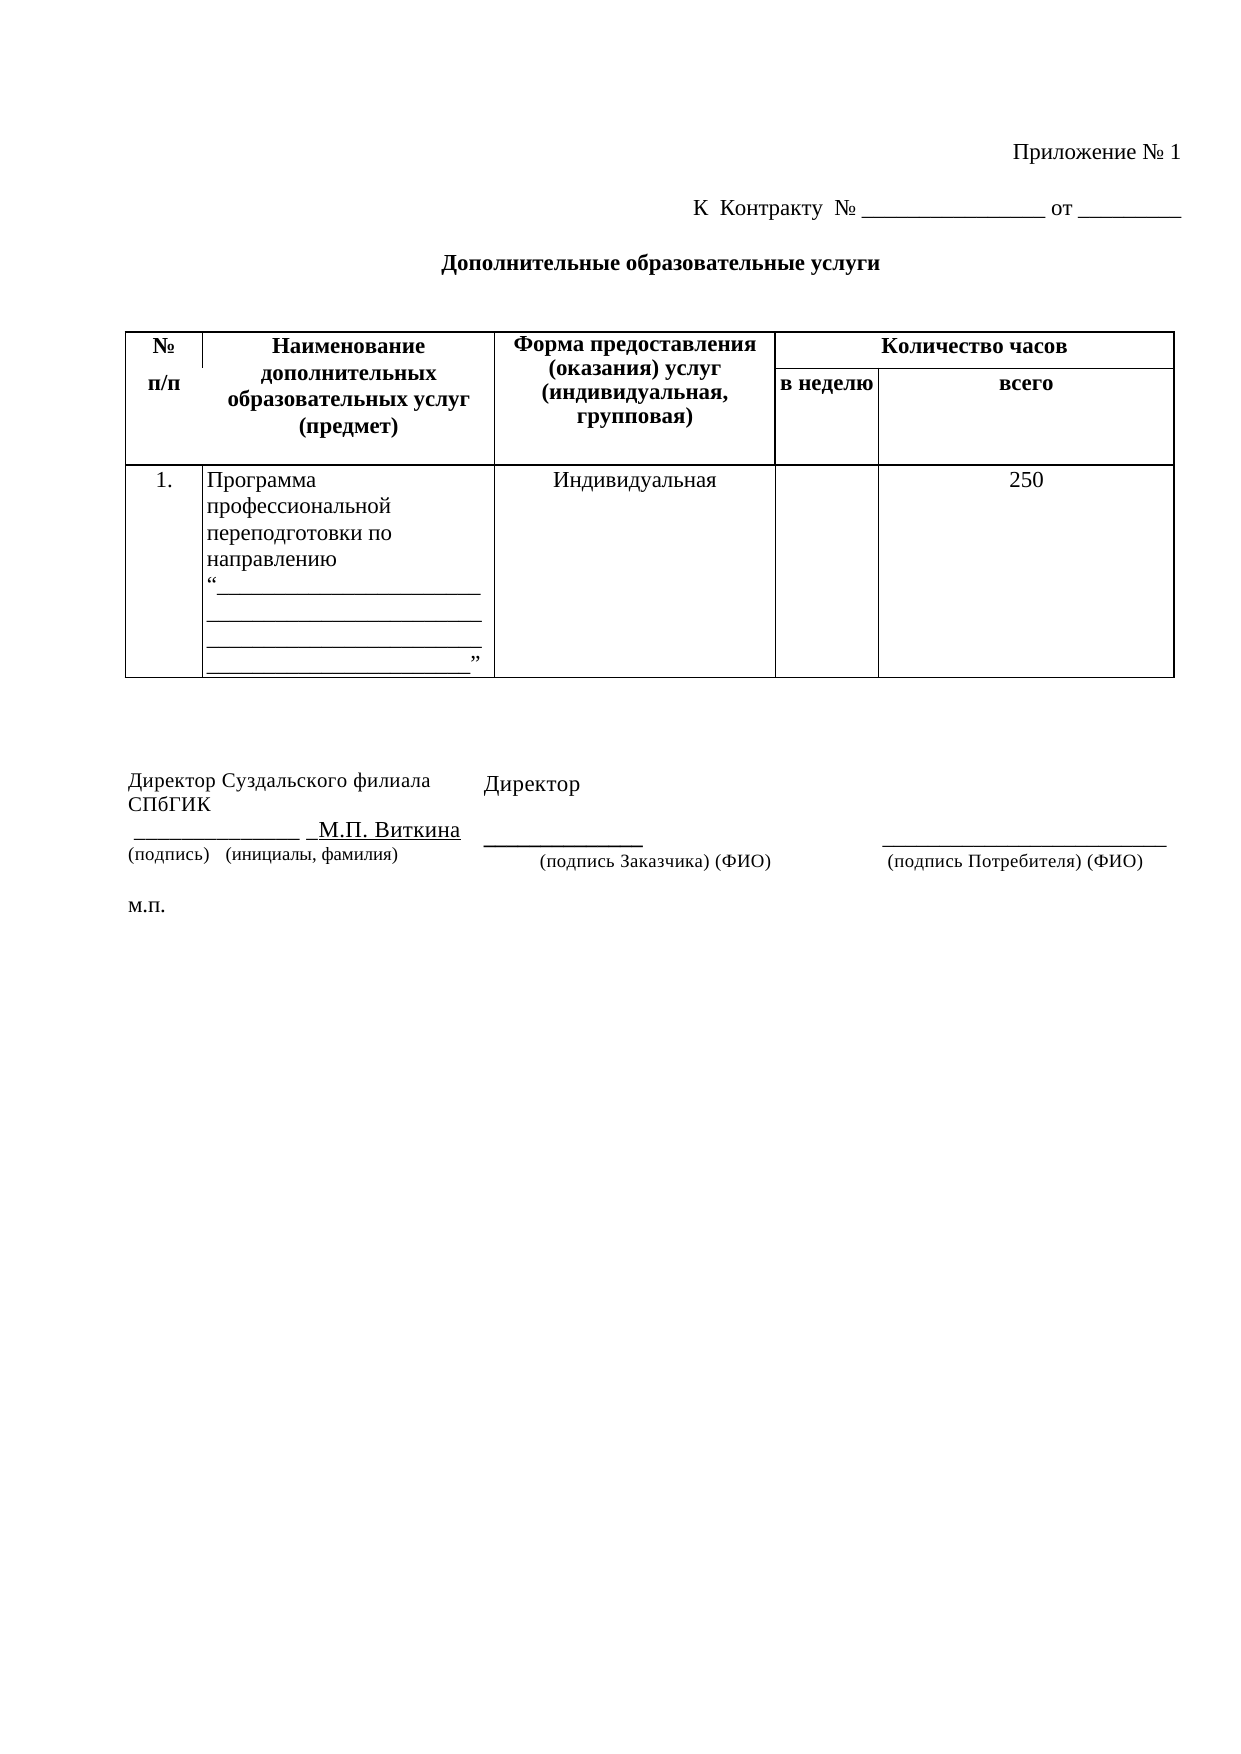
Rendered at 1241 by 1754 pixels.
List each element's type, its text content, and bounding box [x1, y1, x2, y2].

table_header Наименование дополнительных образовательных услуг (предмет) [203, 333, 494, 464]
table_cell Программа профессиональной переподготовки по направлению “______________________________________________________________________________________________” [203, 466, 494, 677]
table_header Директор Суздальского филиала СПбГИК ______________ _М.П. Виткина (подпись) (инициалы, фамилия) м.п. [117, 744, 472, 996]
table_header Количество часов [776, 333, 1173, 367]
table_header № [126, 333, 202, 367]
table_cell [776, 466, 878, 677]
table_cell 250 [879, 466, 1173, 677]
table_header Форма предоставления (оказания) услуг (индивидуальная, групповая) [495, 333, 774, 464]
table_cell п/п [126, 368, 202, 464]
text К Контракту № ________________ от _________ [118, 194, 1181, 220]
text Дополнительные образовательные услуги [118, 249, 1181, 276]
table_cell Индивидуальная [495, 466, 775, 677]
table_header Директор ______________ (подпись Заказчика) (ФИО) [473, 744, 871, 996]
table_header _________________________ (подпись Потребителя) (ФИО) [871, 744, 1183, 996]
table_cell 1. [126, 466, 202, 677]
table_cell всего [879, 369, 1173, 464]
text Приложение № 1 [118, 138, 1181, 164]
table_cell в неделю [776, 369, 878, 464]
